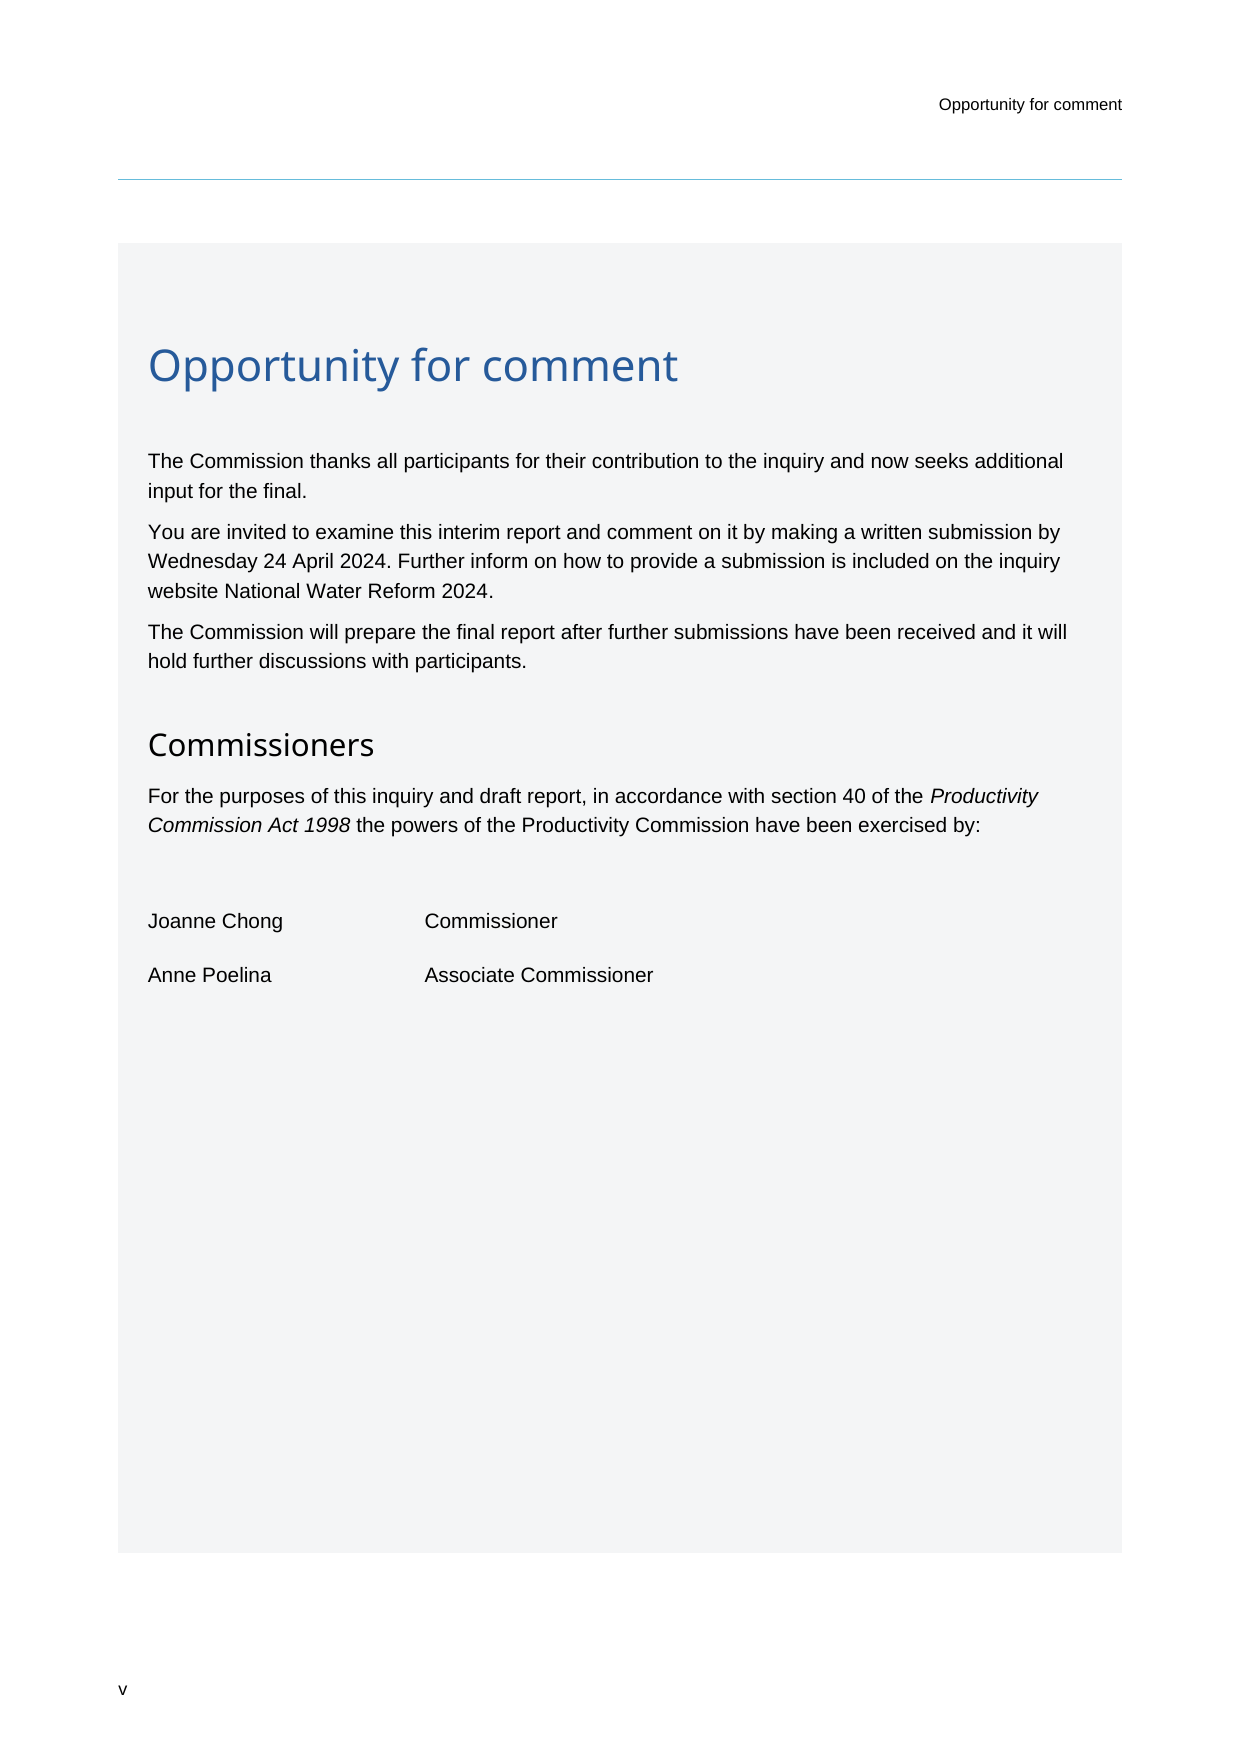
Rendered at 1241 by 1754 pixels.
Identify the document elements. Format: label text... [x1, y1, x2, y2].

table_header Opportunity for comment The Commission thanks all participants for their contribution to the inquiry and now seeks additional input for the final. You are invited to examine this interim report and comment on it by making a written submission by Wednesday 24 April 2024. Further inform on how to provide a submission is included on the inquiry website National Water Reform 2024. The Commission will prepare the final report after further submissions have been received and it will hold further discussions with participants. Commissioners For the purposes of this inquiry and draft report, in accordance with section 40 of the Productivity Commission Act 1998 the powers of the Productivity Commission have been exercised by: [118, 243, 1122, 1553]
